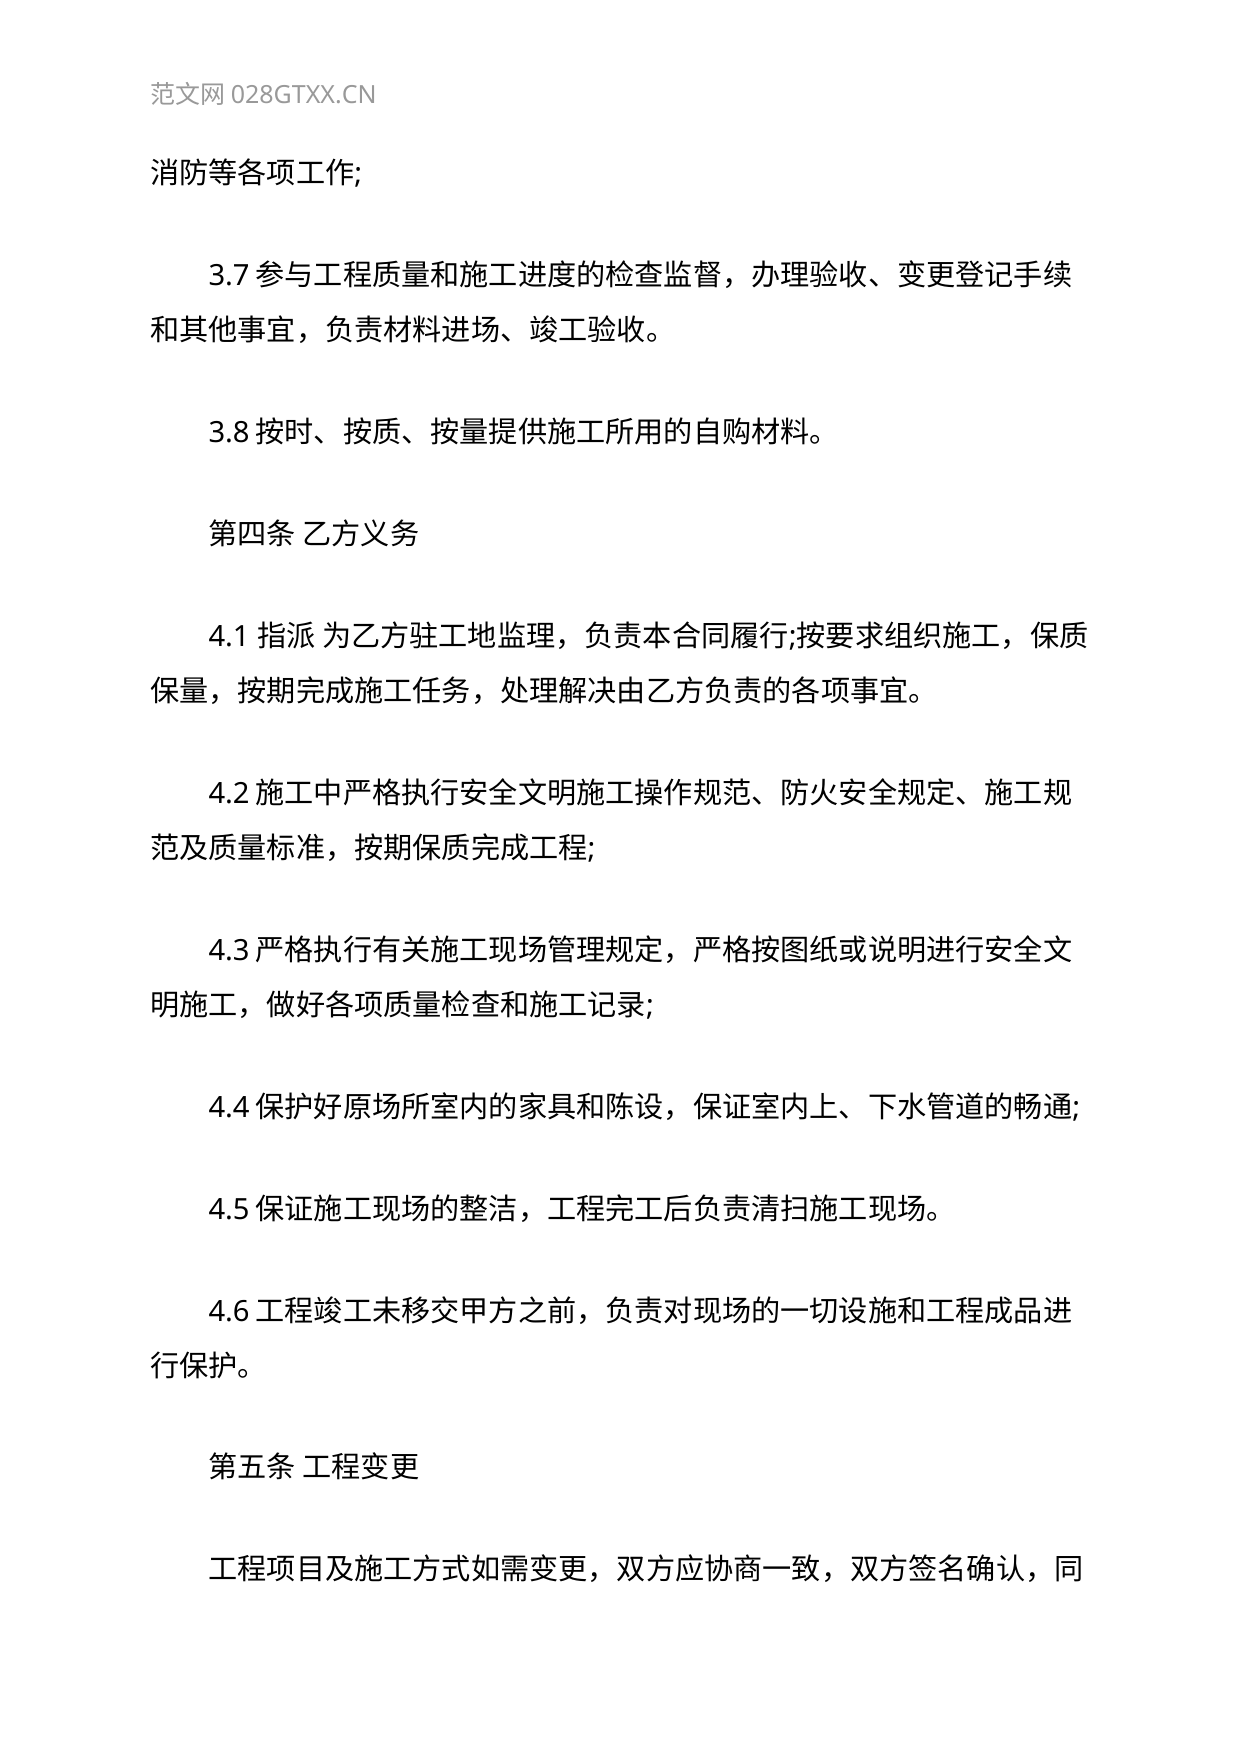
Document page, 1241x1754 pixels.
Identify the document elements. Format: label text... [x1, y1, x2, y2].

text 3.8按时、按质、按量提供施工所用的自购材料。 [150, 409, 1090, 451]
text 第五条 工程变更 [150, 1444, 1090, 1486]
text 3.7参与工程质量和施工进度的检查监督，办理验收、变更登记手续和其他事宜，负责材料进场、竣工验收。 [150, 252, 1090, 349]
text 4.4保护好原场所室内的家具和陈设，保证室内上、下水管道的畅通; [150, 1083, 1090, 1126]
text 4.1 指派 为乙方驻工地监理，负责本合同履行;按要求组织施工，保质保量，按期完成施工任务，处理解决由乙方负责的各项事宜。 [150, 612, 1090, 710]
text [150, 150, 1090, 192]
text 4.2施工中严格执行安全文明施工操作规范、防火安全规定、施工规范及质量标准，按期保质完成工程; [150, 769, 1090, 867]
text 4.6工程竣工未移交甲方之前，负责对现场的一切设施和工程成品进行保护。 [150, 1287, 1090, 1384]
text 第四条 乙方义务 [150, 511, 1090, 553]
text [150, 1546, 1090, 1588]
text 4.5保证施工现场的整洁，工程完工后负责清扫施工现场。 [150, 1185, 1090, 1228]
text 4.3严格执行有关施工现场管理规定，严格按图纸或说明进行安全文明施工，做好各项质量检查和施工记录; [150, 926, 1090, 1024]
